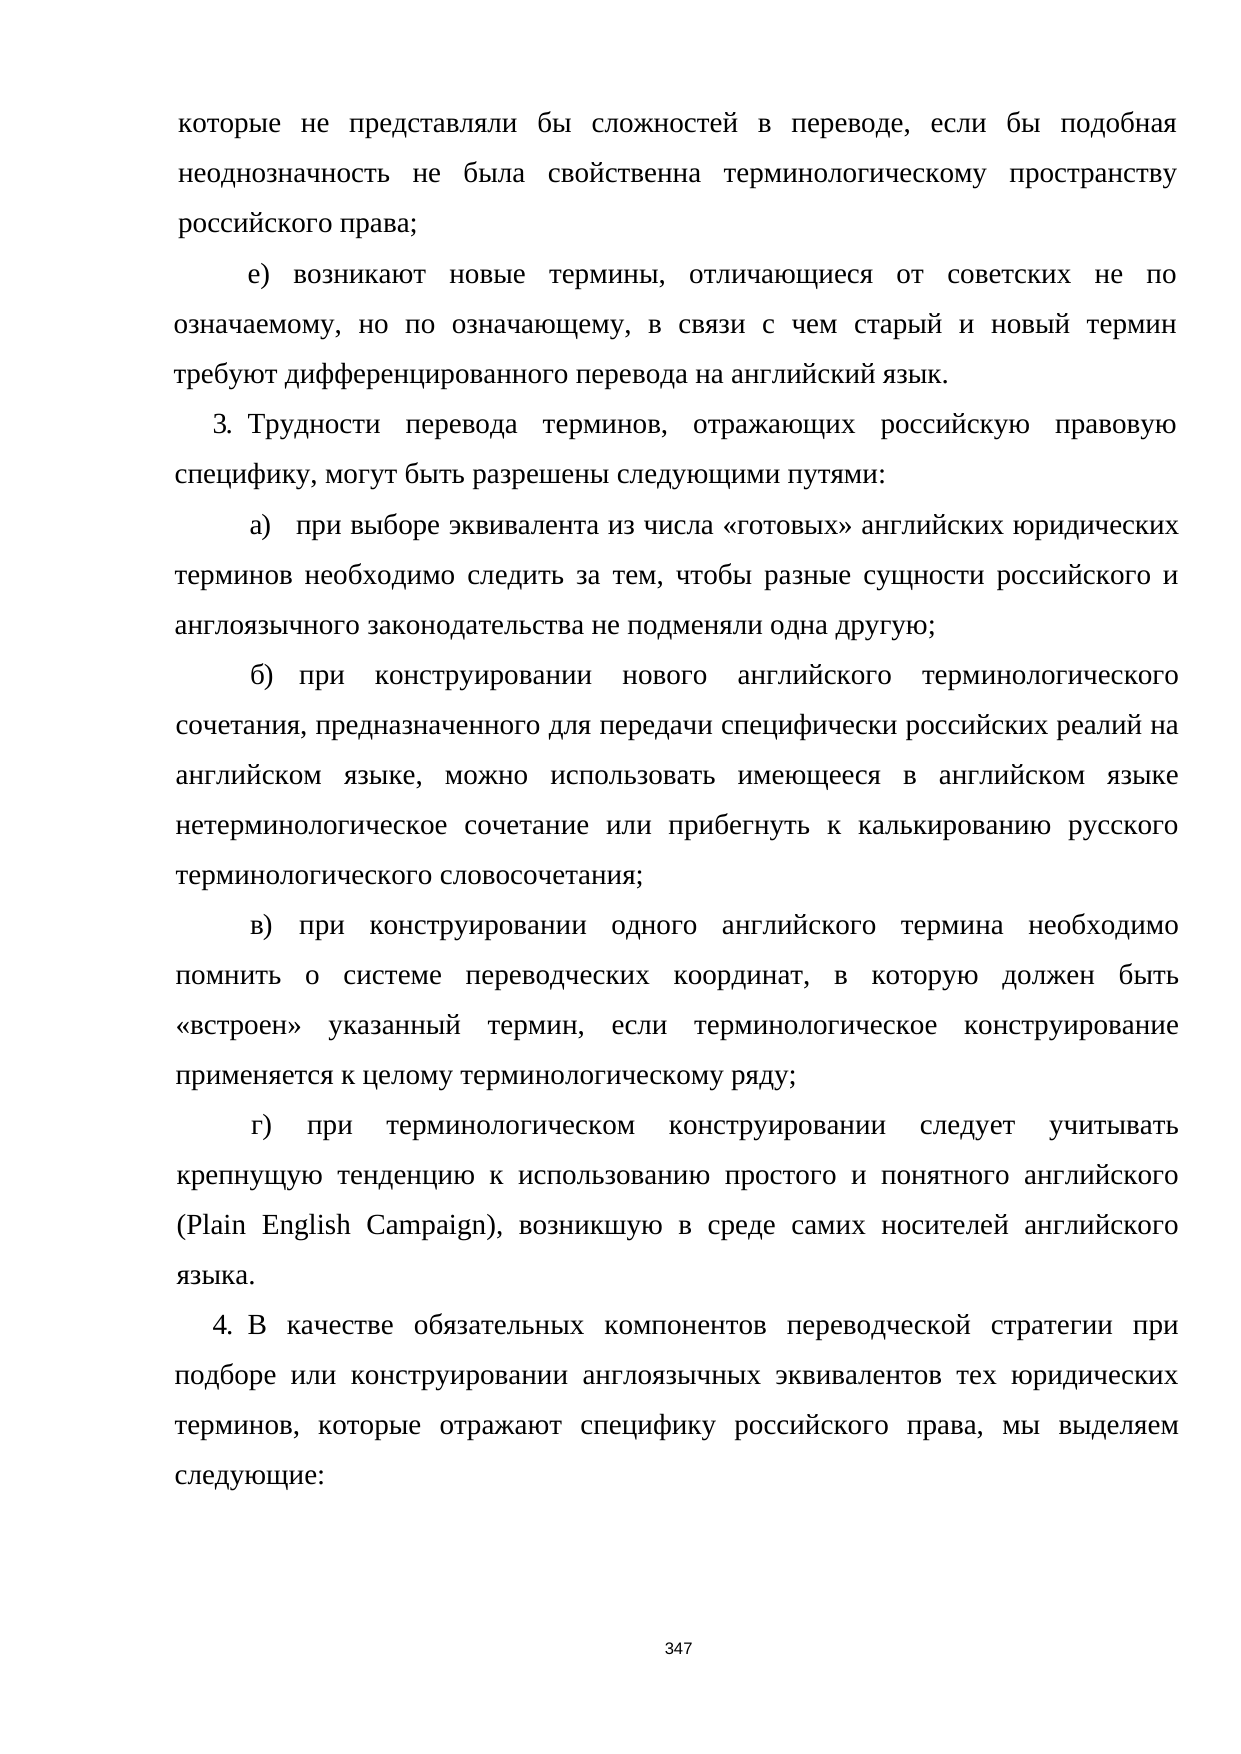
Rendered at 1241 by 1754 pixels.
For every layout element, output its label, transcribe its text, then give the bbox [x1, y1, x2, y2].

text а) при выборе эквивалента из числа «готовых» английских юридических терминов необходимо следить за тем, чтобы разные сущности российского и англоязычного законодательства не подменяли одна другую; [174, 494, 1179, 644]
text г) при терминологическом конструировании следует учитывать крепнущую тенденцию к использованию простого и понятного английского (Plain English Campaign), возникшую в среде самих носителей английского языка. [176, 1094, 1179, 1294]
text 347 [177, 1639, 1179, 1658]
text 3. Трудности перевода терминов, отражающих российскую правовую специфику, могут быть разрешены следующими путями: [174, 393, 1177, 493]
text б) при конструировании нового английского терминологического сочетания, предназначенного для передачи специфически российских реалий на английском языке, можно использовать имеющееся в английском языке нетерминологическое сочетание или прибегнуть к калькированию русского терминологического словосочетания; [175, 644, 1179, 894]
text е) возникают новые термины, отличающиеся от советских не по означаемому, но по означающему, в связи с чем старый и новый термин требуют дифференцированного перевода на английский язык. [173, 243, 1178, 393]
text которые не представляли бы сложностей в переводе, если бы подобная неоднозначность не была свойственна терминологическому пространству российского права; [178, 92, 1178, 242]
text в) при конструировании одного английского термина необходимо помнить о системе переводческих координат, в которую должен быть «встроен» указанный термин, если терминологическое конструирование применяется к целому терминологическому ряду; [175, 894, 1179, 1094]
text 4. В качестве обязательных компонентов переводческой стратегии при подборе или конструировании англоязычных эквивалентов тех юридических терминов, которые отражают специфику российского права, мы выделяем следующие: [174, 1294, 1179, 1494]
